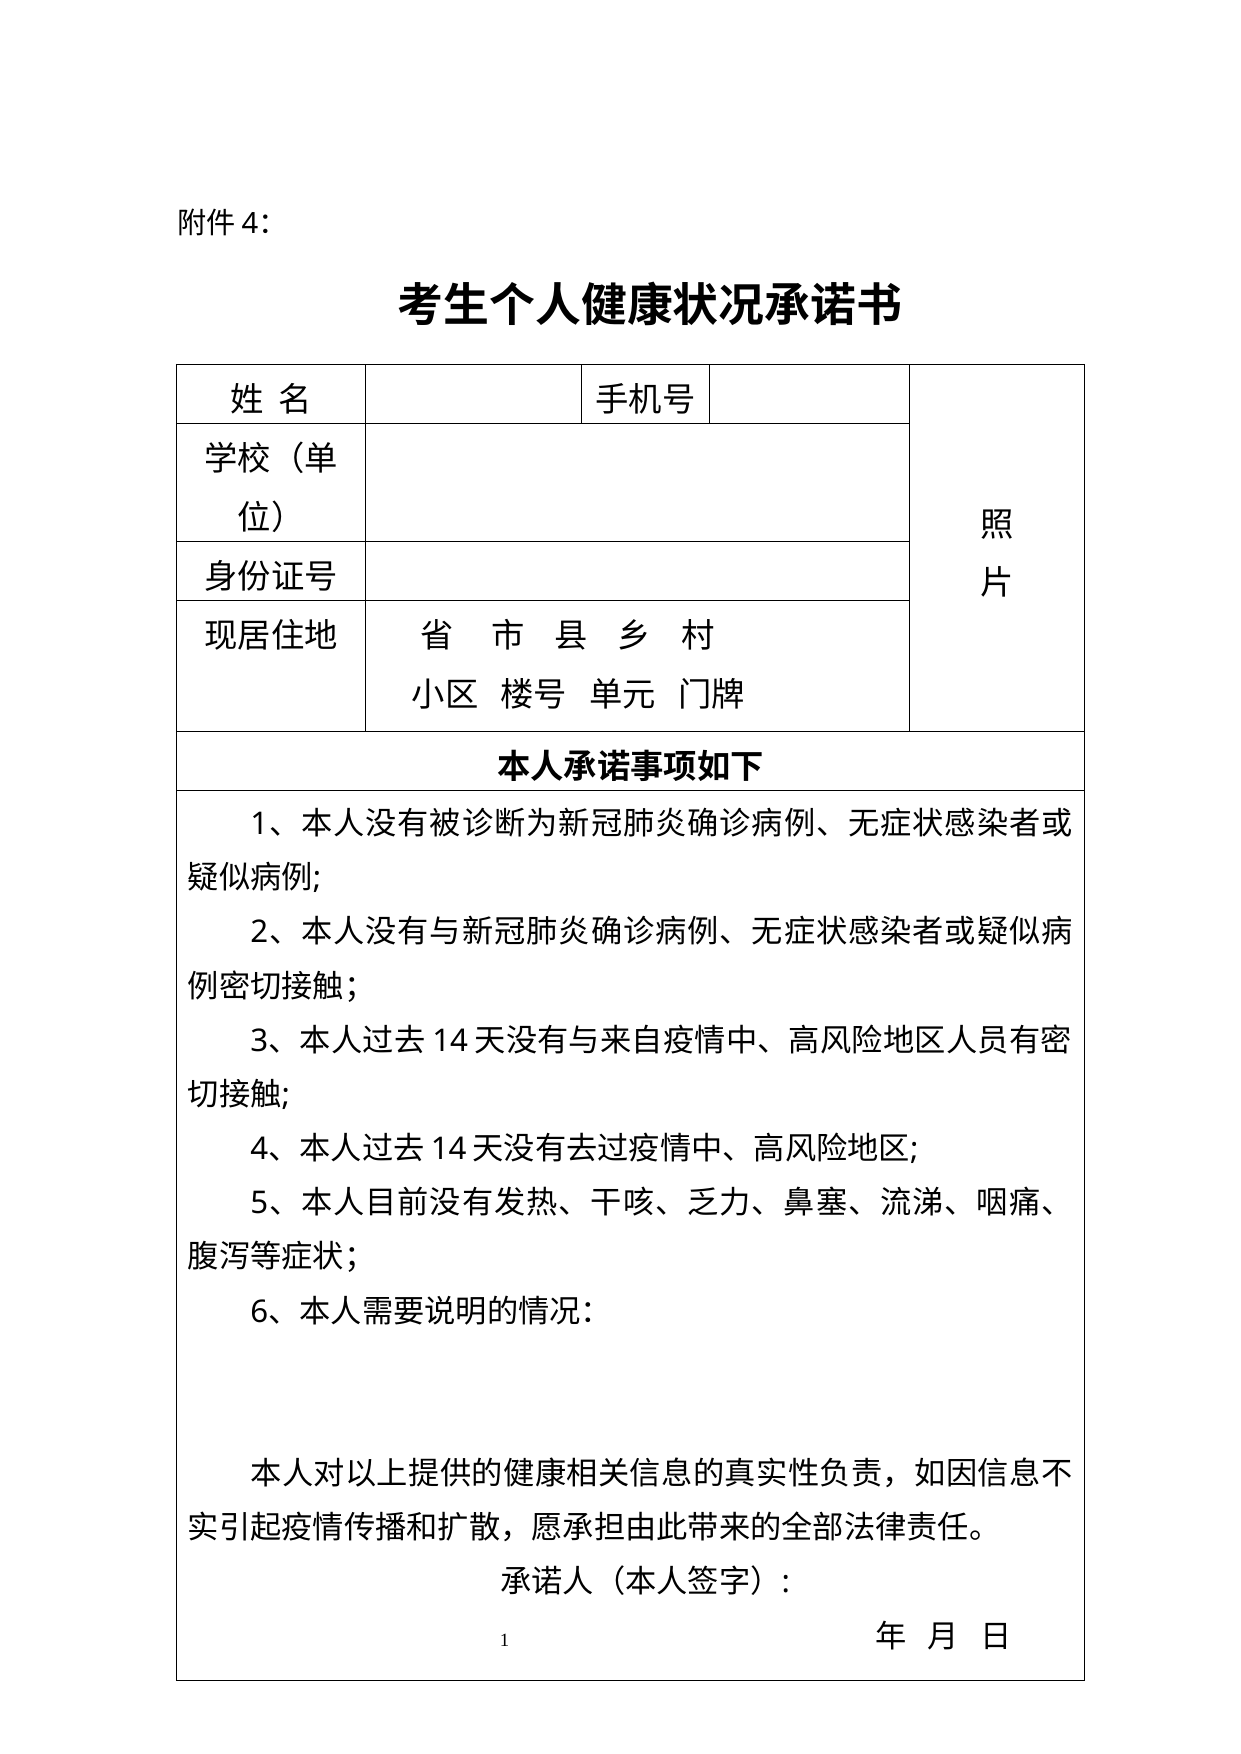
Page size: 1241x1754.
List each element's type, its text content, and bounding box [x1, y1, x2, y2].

table_header 姓 名 [177, 365, 365, 423]
table_cell 省 市 县 乡 村 小区 楼号 单元 门牌 [366, 601, 909, 731]
table_header [710, 365, 909, 423]
list 考生个人健康状况承诺书 [177, 253, 1122, 351]
table_cell 本人承诺事项如下 [177, 732, 1084, 790]
list 附件4： [177, 188, 1122, 253]
table_cell [366, 542, 909, 600]
table_cell 1、本人没有被诊断为新冠肺炎确诊病例、无症状感染者或疑似病例; 2、本人没有与新冠肺炎确诊病例、无症状感染者或疑似病例密切接触； 3、本人过去14天没有与来自疫情中、高风险地区人员有密切接触; 4、本人过去14天没有去过疫情中、高风险地区; 5、本人目前没有发热、干咳、乏力、鼻塞、流涕、咽痛、腹泻等症状； 6、本人需要说明的情况： 本人对以上提供的健康相关信息的真实性负责，如因信息不实引起疫情传播和扩散，愿承担由此带来的全部法律责任。 承诺人（本人签字）: 年 月 日 [177, 791, 1084, 1680]
table_header [366, 365, 581, 423]
table_cell 学校（单位） [177, 424, 365, 541]
table_header 照 片 [910, 365, 1084, 731]
table_cell 身份证号 [177, 542, 365, 600]
table_header 手机号 [582, 365, 709, 423]
table_cell 现居住地 [177, 601, 365, 731]
table_cell [366, 424, 909, 541]
